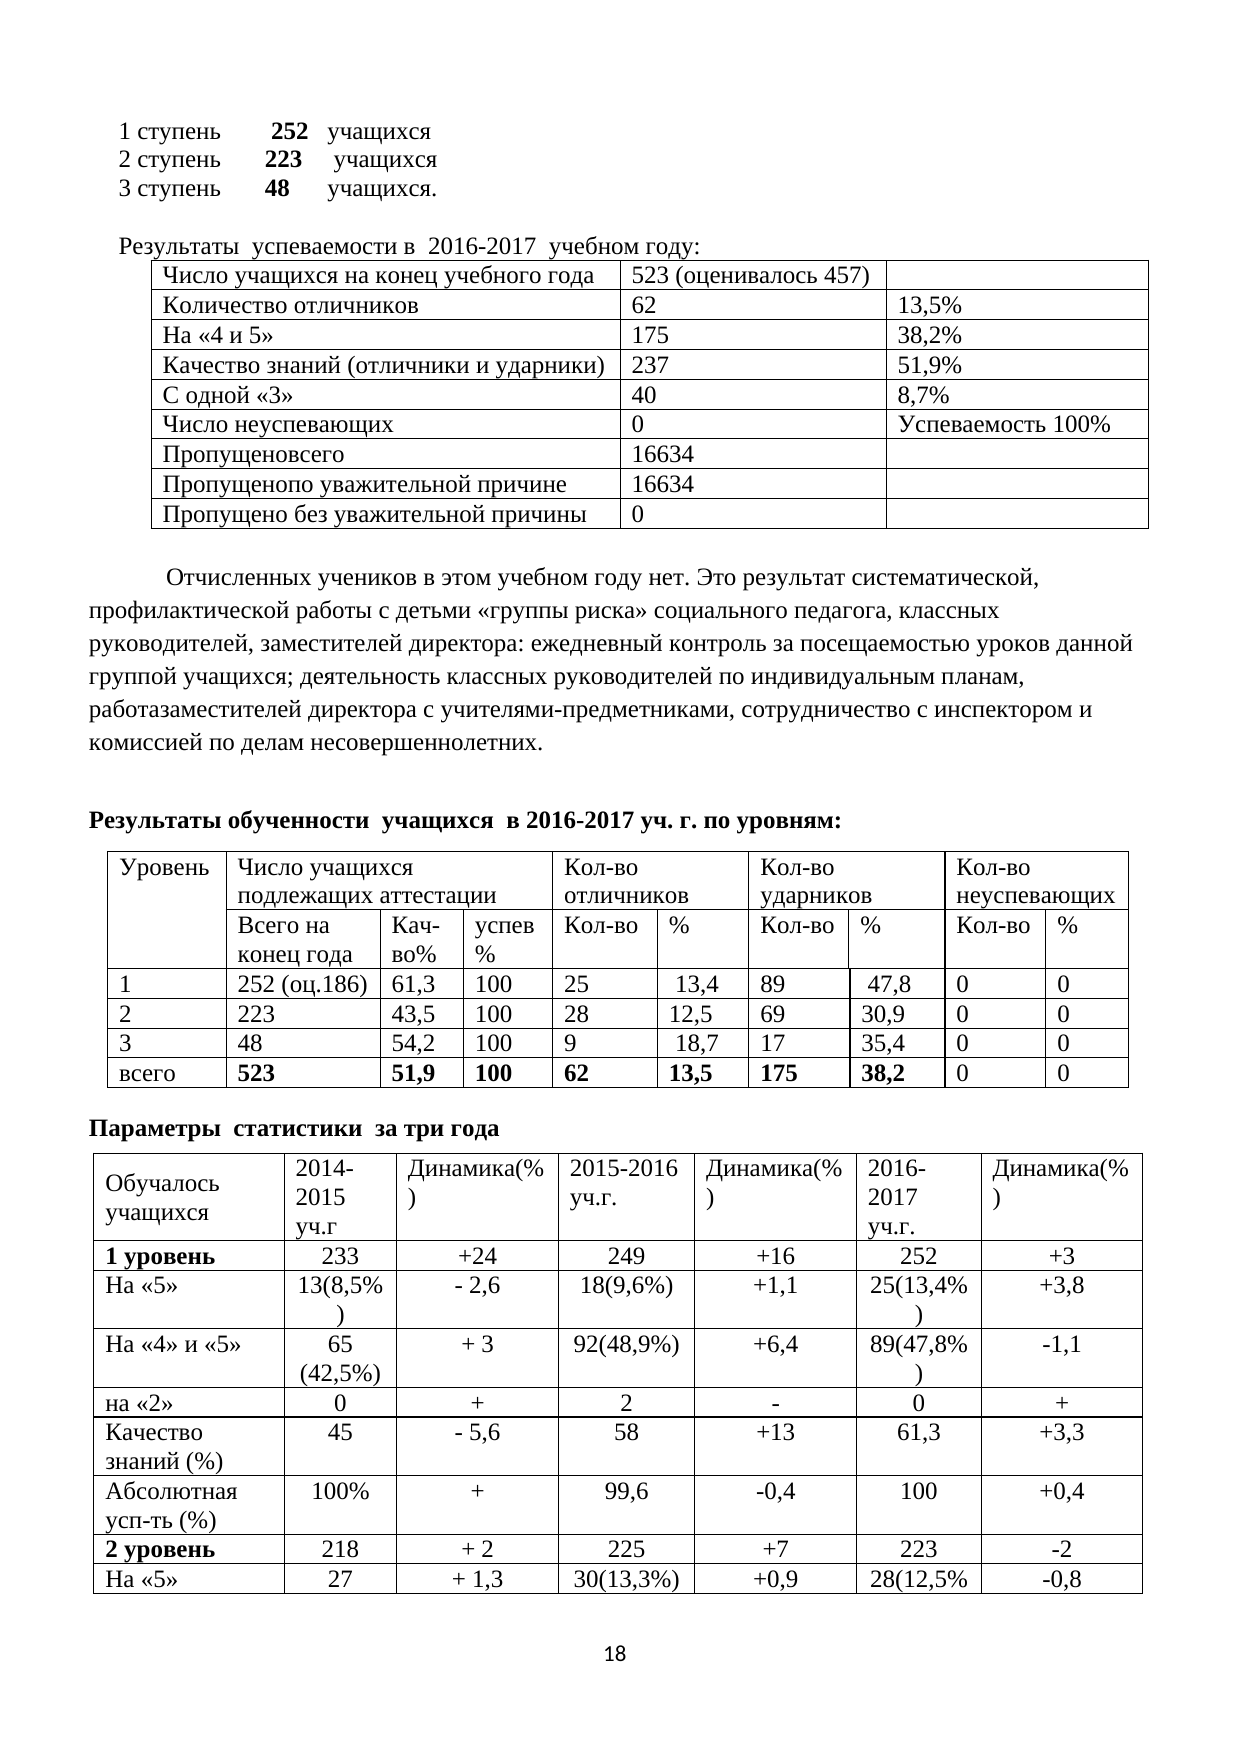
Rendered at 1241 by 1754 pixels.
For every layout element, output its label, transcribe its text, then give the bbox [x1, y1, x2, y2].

table_cell 233 [285, 1241, 396, 1269]
table_cell Качество знаний (%) [94, 1418, 284, 1475]
table_cell 17 [749, 1029, 849, 1057]
table_header Динамика(%) [982, 1154, 1142, 1240]
table_cell 0 [946, 999, 1045, 1027]
table_cell 100 [464, 999, 552, 1027]
table_cell -0,8 [982, 1564, 1142, 1593]
table_cell 0 [1046, 999, 1128, 1027]
table_cell 47,8 [851, 969, 944, 998]
table_cell 62 [553, 1058, 657, 1087]
table_cell 0 [1046, 1058, 1128, 1087]
table_cell - 2,6 [397, 1271, 558, 1328]
table_header 523 (оценивалось 457) [621, 261, 886, 289]
table_cell 89 [749, 969, 849, 998]
table_cell Кач-во% [381, 910, 463, 968]
table_cell 48 [227, 1029, 380, 1057]
table_cell + 2 [397, 1535, 558, 1563]
table_header 2015-2016 уч.г. [559, 1154, 694, 1240]
table_cell На «4 и 5» [152, 320, 620, 349]
table_header Кол-во неуспевающих [946, 852, 1128, 909]
table_cell На «4» и «5» [94, 1329, 284, 1387]
table_cell 2 [108, 999, 226, 1027]
table_cell -2 [982, 1535, 1142, 1563]
table_cell 100 [464, 1029, 552, 1057]
table_cell [887, 499, 1148, 528]
table_cell -1,1 [982, 1329, 1142, 1387]
table_cell 61,3 [857, 1418, 981, 1475]
table_cell 51,9 [381, 1058, 463, 1087]
table_cell 249 [559, 1241, 694, 1269]
table_cell 65 (42,5%) [285, 1329, 396, 1387]
table_cell 27 (12,4%) [285, 1564, 396, 1593]
table_cell 13,4 [658, 969, 748, 998]
table_cell 69 [749, 999, 849, 1027]
table_header Уровень [108, 852, 226, 968]
table_cell На «5» [94, 1271, 284, 1328]
table_cell 1 [108, 969, 226, 998]
table_cell +16 [695, 1241, 856, 1269]
table_cell Пропущенопо уважительной причине [152, 469, 620, 498]
table_cell % [1046, 910, 1128, 968]
table_cell 13(8,5%) [285, 1271, 396, 1328]
table_header Динамика(%) [695, 1154, 856, 1240]
table_cell 38,2 [851, 1058, 944, 1087]
table_cell 92(48,9%) [559, 1329, 694, 1387]
table_header Кол-во ударников [749, 852, 944, 909]
table_header [887, 261, 1148, 289]
table_cell + 3 [397, 1329, 558, 1387]
table_cell +0,9 [695, 1564, 856, 1593]
table_cell 218 [285, 1535, 396, 1563]
table_cell +0,4 [982, 1476, 1142, 1533]
table_cell Число неуспевающих [152, 410, 620, 438]
table_cell +6,4 [695, 1329, 856, 1387]
table_cell 2 уровень [94, 1535, 284, 1563]
table_cell 99,6 [559, 1476, 694, 1533]
table_cell 0 [946, 1029, 1045, 1057]
table_header Обучалось учащихся [94, 1154, 284, 1240]
table_cell +3 [982, 1241, 1142, 1269]
table_cell 25 [553, 969, 657, 998]
table_cell 0 [1046, 969, 1128, 998]
table_cell 3 [108, 1029, 226, 1057]
table_cell 0 [946, 1058, 1045, 1087]
table_cell 89(47,8%) [857, 1329, 981, 1387]
table_cell 100 [464, 1058, 552, 1087]
text Результаты успеваемости в 2016-2017 учебном году: [89, 231, 1148, 259]
table_cell 18,7 [658, 1029, 748, 1057]
table_cell + [397, 1388, 558, 1416]
table_cell [887, 439, 1148, 468]
table_cell - [695, 1388, 856, 1416]
table_cell Кол-во [553, 910, 657, 968]
table_cell +1,1 [695, 1271, 856, 1328]
table_cell -0,4 [695, 1476, 856, 1533]
table_header Число учащихся на конец учебного года [152, 261, 620, 289]
table_cell 223 [857, 1535, 981, 1563]
table_cell Количество отличников [152, 290, 620, 319]
table_cell 175 [749, 1058, 849, 1087]
table_cell 28 [553, 999, 657, 1027]
table_cell 252 [857, 1241, 981, 1269]
table_cell 9 [553, 1029, 657, 1057]
text Отчисленных учеников в этом учебном году нет. Это результат систематической, профилактической работы с детьми «группы риска» социального педагога, классных руководителей, заместителей директора: ежедневный контроль за посещаемостью уроков данной группой учащихся; деятельность классных руководителей по индивидуальным планам, работазаместителей директора с учителями-предметниками, сотрудничество с инспектором и комиссией по делам несовершеннолетних. [89, 562, 1148, 756]
table_cell 54,2 [381, 1029, 463, 1057]
table_cell Кол-во [946, 910, 1045, 968]
table_cell 28(12,5%) [857, 1564, 981, 1593]
table_cell Пропущено без уважительной причины [152, 499, 620, 528]
table_cell 30,9 [851, 999, 944, 1027]
table_cell 237 [621, 350, 886, 379]
table_cell 16634 [621, 469, 886, 498]
table_cell [887, 469, 1148, 498]
table_header Кол-во отличников [553, 852, 748, 909]
table_cell успев % [464, 910, 552, 968]
table_cell % [658, 910, 748, 968]
table_cell 58 [559, 1418, 694, 1475]
table_cell 0 [621, 410, 886, 438]
table_cell 30(13,3%) [559, 1564, 694, 1593]
table_cell + [982, 1388, 1142, 1416]
table_cell + [397, 1476, 558, 1533]
subtitle Параметры статистики за три года [89, 1113, 1148, 1142]
table_cell 61,3 [381, 969, 463, 998]
table_cell +3,3 [982, 1418, 1142, 1475]
table_cell 13,5% [887, 290, 1148, 319]
table_cell всего [108, 1058, 226, 1087]
text 2 ступень 223 учащихся [89, 144, 1148, 173]
table_cell 1 уровень [94, 1241, 284, 1269]
table_cell 100 [464, 969, 552, 998]
table_cell +7 [695, 1535, 856, 1563]
table_cell 62 [621, 290, 886, 319]
table_cell - 5,6 [397, 1418, 558, 1475]
table_cell 225 [559, 1535, 694, 1563]
table_cell 100% [285, 1476, 396, 1533]
table_cell Кол-во [749, 910, 848, 968]
table_cell 43,5 [381, 999, 463, 1027]
table_cell 223 [227, 999, 380, 1027]
table_cell 40 [621, 380, 886, 408]
table_cell На «5» [94, 1564, 284, 1593]
table_cell С одной «3» [152, 380, 620, 408]
table_cell 175 [621, 320, 886, 349]
table_cell Качество знаний (отличники и ударники) [152, 350, 620, 379]
table_cell 25(13,4%) [857, 1271, 981, 1328]
table_cell 45 [285, 1418, 396, 1475]
table_cell 0 [946, 969, 1045, 998]
table_cell 523 [227, 1058, 380, 1087]
table_cell 2 [559, 1388, 694, 1416]
table_cell 51,9% [887, 350, 1148, 379]
table_cell +13 [695, 1418, 856, 1475]
table_cell 38,2% [887, 320, 1148, 349]
table_header 2014-2015 уч.г [285, 1154, 396, 1240]
table_cell Успеваемость 100% [887, 410, 1148, 438]
table_cell 12,5 [658, 999, 748, 1027]
table_cell 8,7% [887, 380, 1148, 408]
table_cell 100 [857, 1476, 981, 1533]
table_cell 13,5 [658, 1058, 748, 1087]
table_header Динамика(%) [397, 1154, 558, 1240]
text 1 ступень 252 учащихся [89, 116, 1148, 144]
table_cell 0 [285, 1388, 396, 1416]
table_cell 16634 [621, 439, 886, 468]
table_cell 0 [857, 1388, 981, 1416]
text 3 ступень 48 учащихся. [89, 173, 1148, 202]
table_cell 18(9,6%) [559, 1271, 694, 1328]
table_cell 0 [1046, 1029, 1128, 1057]
table_cell +3,8 [982, 1271, 1142, 1328]
table_cell 0 [621, 499, 886, 528]
table_cell на «2» [94, 1388, 284, 1416]
table_cell 252 (оц.186) [227, 969, 380, 998]
table_header Число учащихся подлежащих аттестации [227, 852, 552, 909]
table_cell % [849, 910, 944, 968]
table_cell Всего на конец года [227, 910, 380, 968]
table_cell + 1,3 [397, 1564, 558, 1593]
table_cell Абсолютная усп-ть (%) [94, 1476, 284, 1533]
table_cell +24 [397, 1241, 558, 1269]
table_cell Пропущеновсего [152, 439, 620, 468]
table_header 2016-2017 уч.г. [857, 1154, 981, 1240]
text Результаты обученности учащихся в 2016-2017 уч. г. по уровням: [89, 805, 1148, 834]
table_cell 35,4 [851, 1029, 944, 1057]
